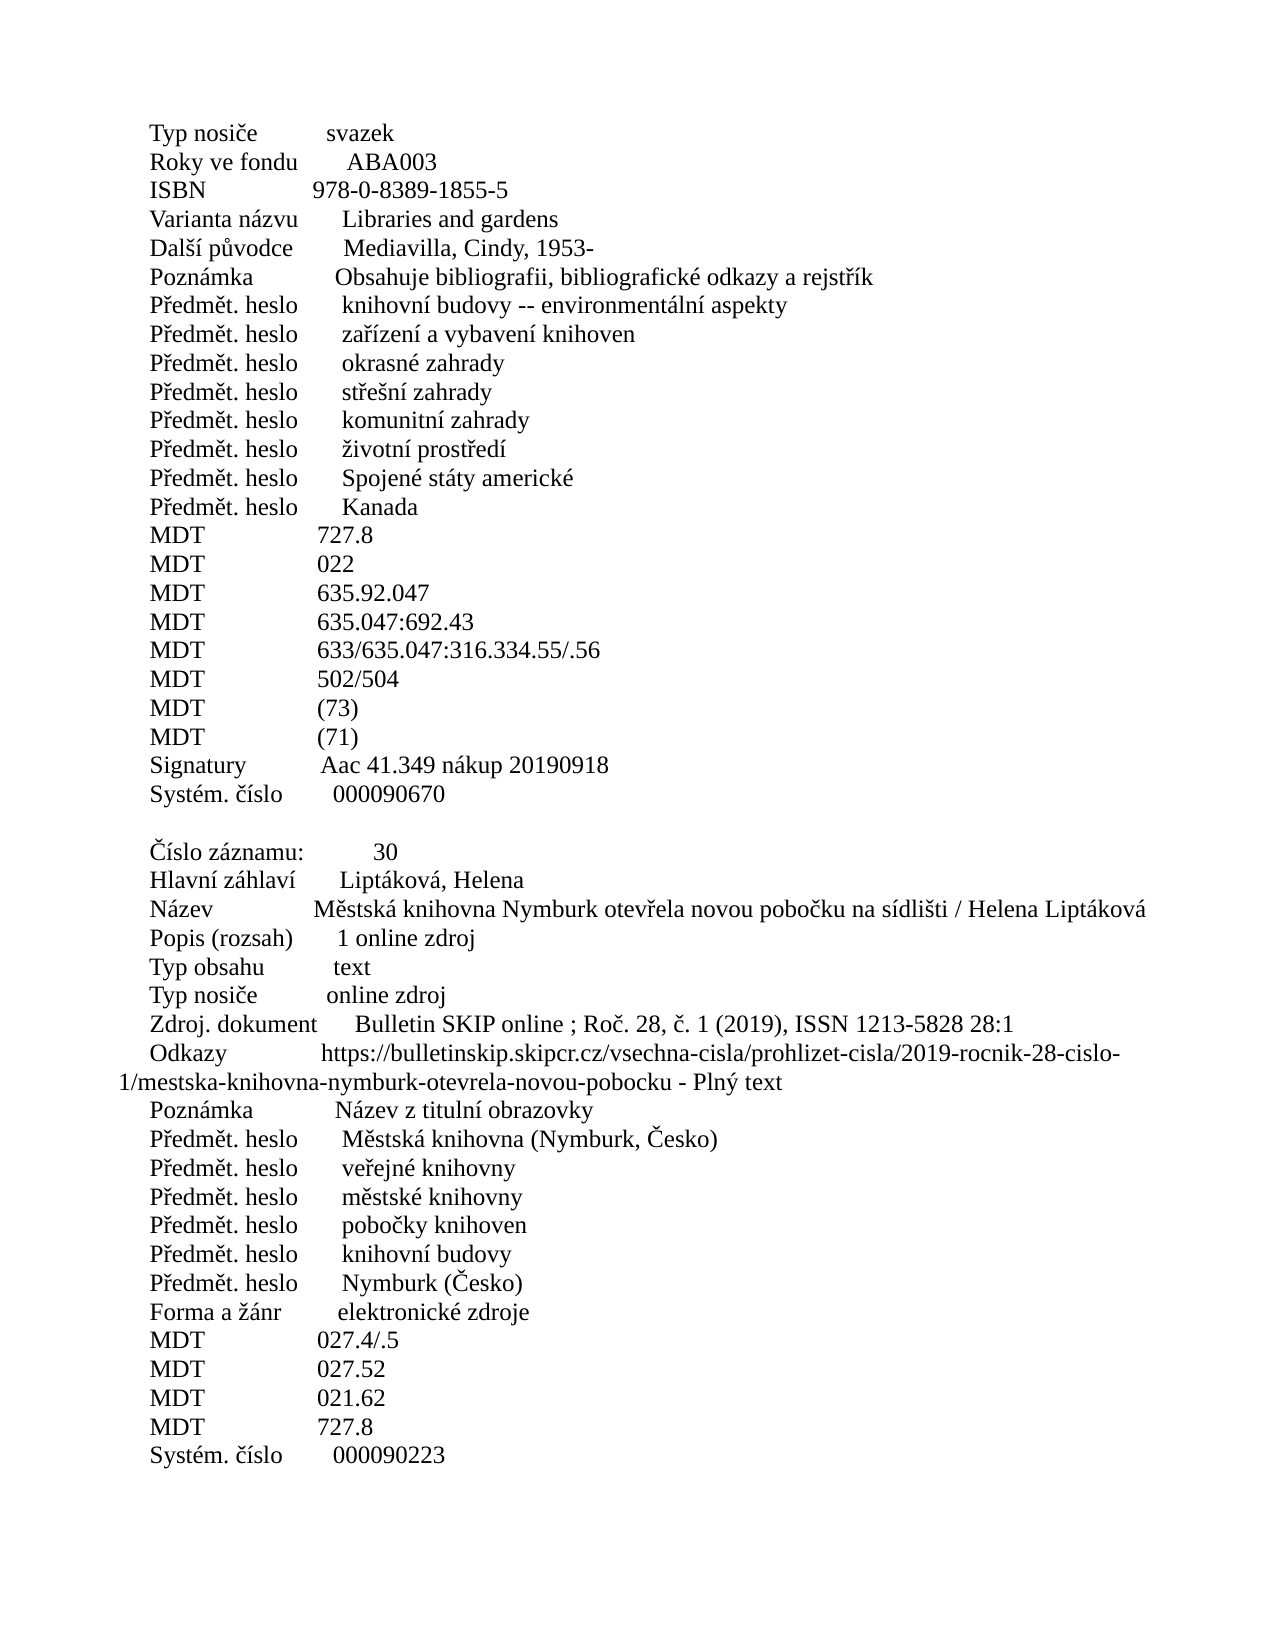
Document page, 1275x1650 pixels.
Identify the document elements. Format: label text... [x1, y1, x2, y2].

text Číslo záznamu: 30 [118, 837, 1157, 866]
text MDT 635.92.047 [118, 578, 1157, 607]
text Typ obsahu text [118, 952, 1157, 981]
text Typ nosiče svazek [118, 118, 1157, 147]
text Předmět. heslo střešní zahrady [118, 377, 1157, 406]
text Předmět. heslo okrasné zahrady [118, 348, 1157, 377]
text Předmět. heslo Nymburk (Česko) [118, 1268, 1157, 1297]
text Předmět. heslo knihovní budovy [118, 1239, 1157, 1268]
text MDT 027.52 [118, 1354, 1157, 1383]
text Odkazy https://bulletinskip.skipcr.cz/vsechna-cisla/prohlizet-cisla/2019-rocnik-28-cislo-1/mestska-knihovna-nymburk-otevrela-novou-pobocku - Plný text [118, 1038, 1157, 1096]
text MDT (73) [118, 693, 1157, 722]
text Hlavní záhlaví Liptáková, Helena [118, 866, 1157, 894]
text Systém. číslo 000090670 [118, 779, 1157, 808]
text Varianta názvu Libraries and gardens [118, 204, 1157, 233]
text Další původce Mediavilla, Cindy, 1953- [118, 233, 1157, 262]
text Předmět. heslo veřejné knihovny [118, 1153, 1157, 1182]
text Předmět. heslo pobočky knihoven [118, 1211, 1157, 1239]
text Název Městská knihovna Nymburk otevřela novou pobočku na sídlišti / Helena Liptáková [118, 894, 1157, 923]
text Popis (rozsah) 1 online zdroj [118, 923, 1157, 952]
text MDT 727.8 [118, 1412, 1157, 1441]
text Poznámka Název z titulní obrazovky [118, 1096, 1157, 1124]
text Předmět. heslo městské knihovny [118, 1182, 1157, 1211]
text MDT 502/504 [118, 664, 1157, 693]
text Systém. číslo 000090223 [118, 1441, 1157, 1469]
text Předmět. heslo zařízení a vybavení knihoven [118, 319, 1157, 348]
text MDT 021.62 [118, 1383, 1157, 1412]
text Roky ve fondu ABA003 [118, 147, 1157, 176]
text MDT 727.8 [118, 521, 1157, 549]
text MDT 022 [118, 549, 1157, 578]
text Poznámka Obsahuje bibliografii, bibliografické odkazy a rejstřík [118, 262, 1157, 291]
text Signatury Aac 41.349 nákup 20190918 [118, 751, 1157, 779]
text Předmět. heslo knihovní budovy -- environmentální aspekty [118, 291, 1157, 319]
text MDT 635.047:692.43 [118, 607, 1157, 636]
text Předmět. heslo Spojené státy americké [118, 463, 1157, 492]
text Forma a žánr elektronické zdroje [118, 1297, 1157, 1326]
text MDT (71) [118, 722, 1157, 751]
text MDT 633/635.047:316.334.55/.56 [118, 636, 1157, 664]
text Předmět. heslo Kanada [118, 492, 1157, 521]
text Předmět. heslo komunitní zahrady [118, 406, 1157, 434]
text ISBN 978-0-8389-1855-5 [118, 176, 1157, 204]
text Předmět. heslo životní prostředí [118, 434, 1157, 463]
text Typ nosiče online zdroj [118, 981, 1157, 1009]
text Předmět. heslo Městská knihovna (Nymburk, Česko) [118, 1124, 1157, 1153]
text Zdroj. dokument Bulletin SKIP online ; Roč. 28, č. 1 (2019), ISSN 1213-5828 28:1 [118, 1009, 1157, 1038]
text MDT 027.4/.5 [118, 1326, 1157, 1354]
